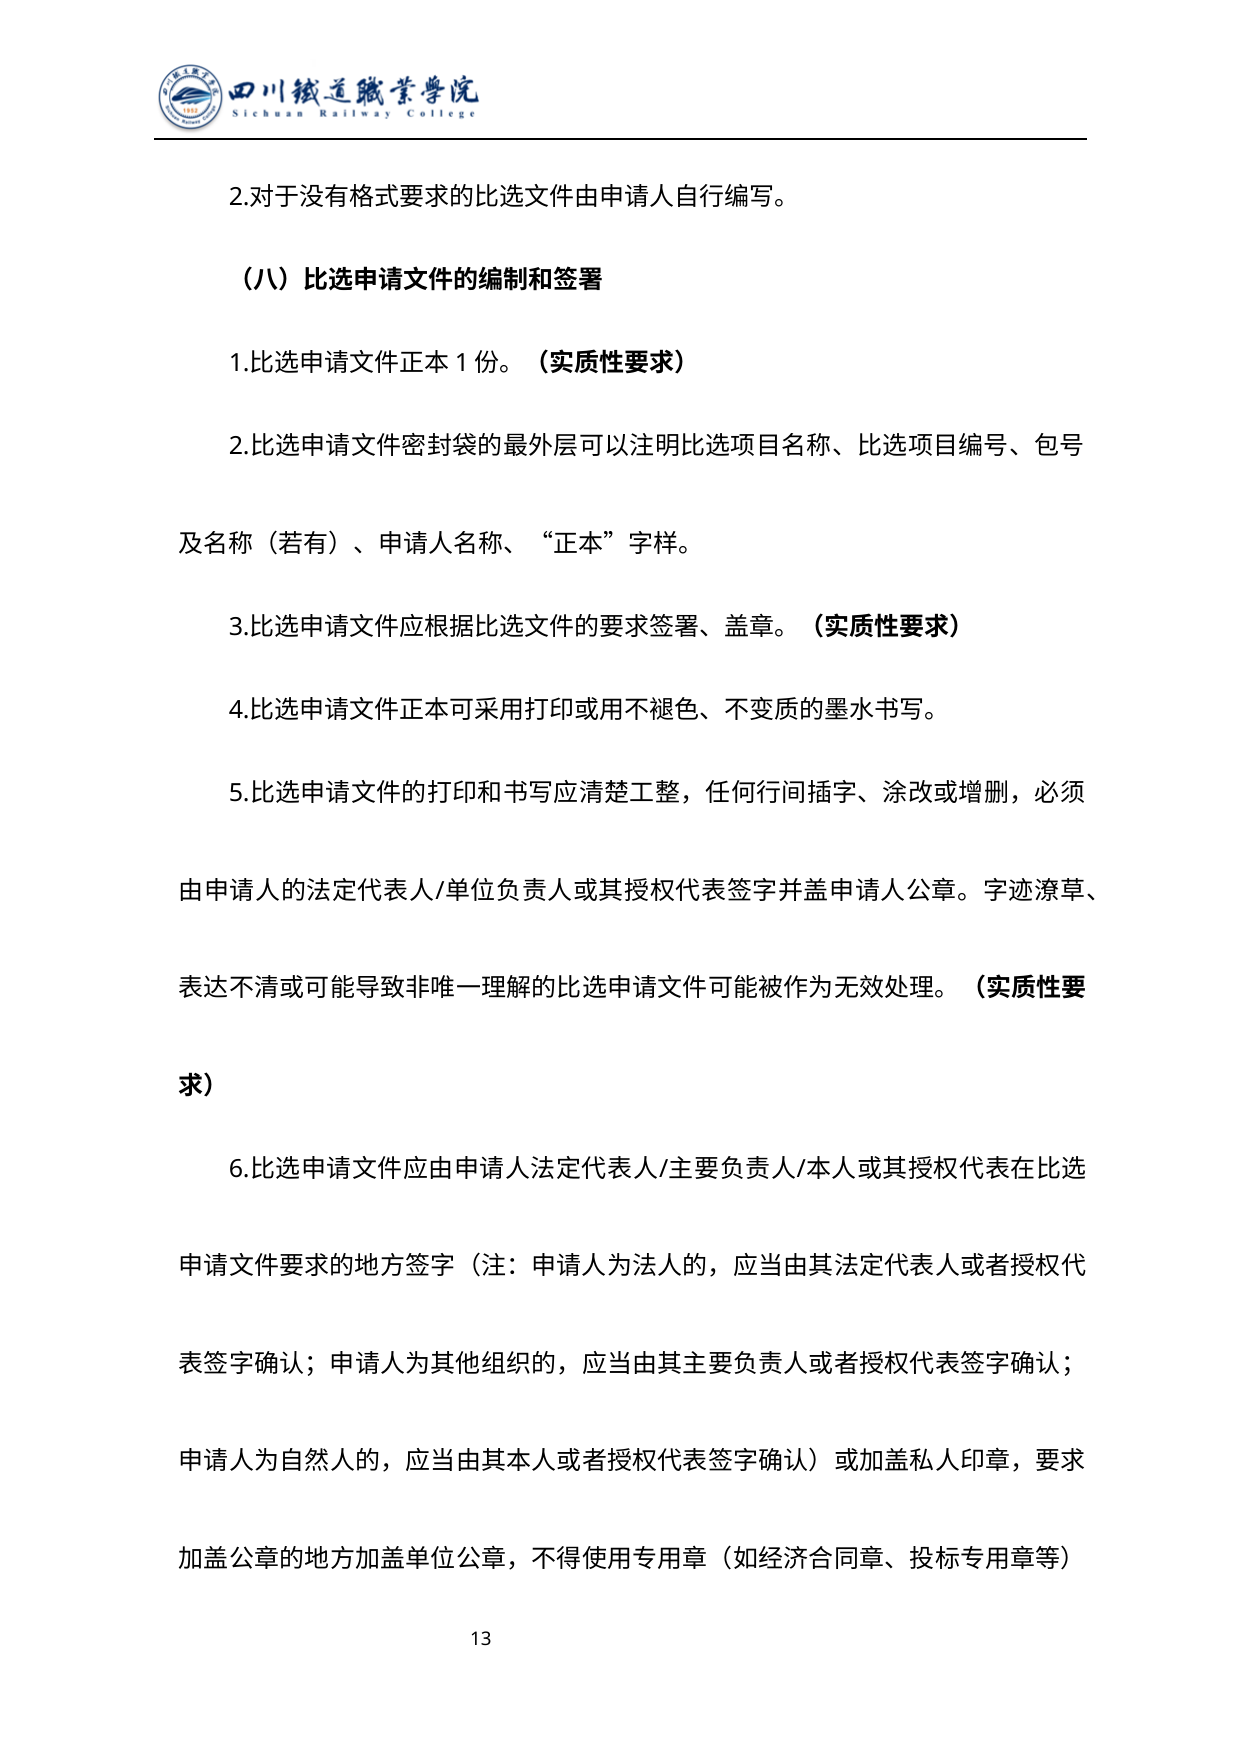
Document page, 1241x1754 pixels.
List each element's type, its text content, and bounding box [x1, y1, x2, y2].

text 3.比选申请文件应根据比选文件的要求签署、盖章。（实质性要求） [178, 592, 1087, 657]
text 5.比选申请文件的打印和书写应清楚工整，任何行间插字、涂改或增删，必须由申请人的法定代表人/单位负责人或其授权代表签字并盖申请人公章。字迹潦草、表达不清或可能导致非唯一理解的比选申请文件可能被作为无效处理。（实质性要求） [178, 758, 1087, 1116]
text 2.对于没有格式要求的比选文件由申请人自行编写。 [178, 162, 1087, 227]
subtitle （八）比选申请文件的编制和签署 [178, 245, 1087, 310]
text 2.比选申请文件密封袋的最外层可以注明比选项目名称、比选项目编号、包号及名称（若有）、申请人名称、“正本”字样。 [178, 411, 1087, 574]
text 4.比选申请文件正本可采用打印或用不褪色、不变质的墨水书写。 [178, 675, 1087, 740]
text 1.比选申请文件正本1份。（实质性要求） [178, 328, 1087, 393]
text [178, 1134, 1087, 1589]
picture [153, 59, 485, 136]
